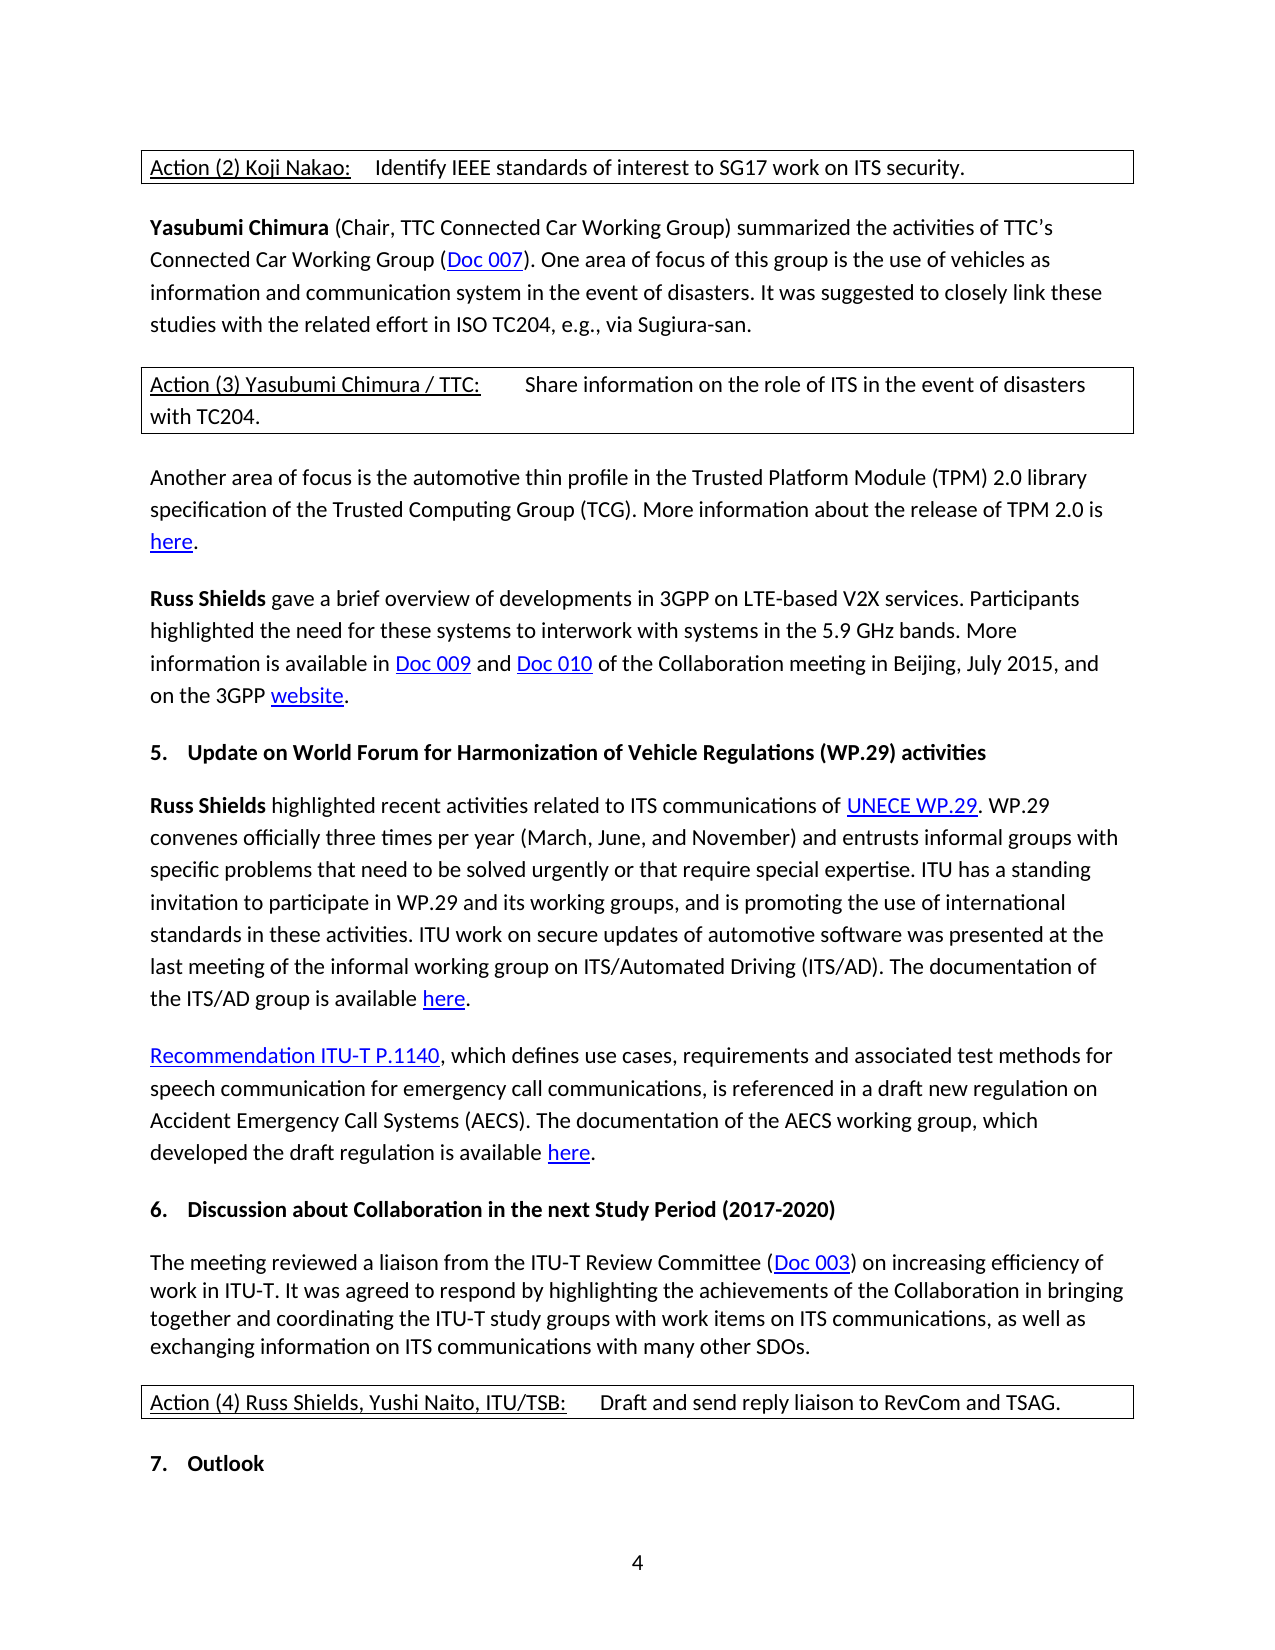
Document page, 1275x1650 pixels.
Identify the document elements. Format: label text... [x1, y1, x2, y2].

text Action (3) Yasubumi Chimura / TTC: Share information on the role of ITS in the event of disasters with TC204. [142, 368, 1133, 433]
text Action (4) Russ Shields, Yushi Naito, ITU/TSB: Draft and send reply liaison to RevCom and TSAG. [142, 1386, 1133, 1418]
text Russ Shields gave a brief overview of developments in 3GPP on LTE-based V2X services. Participants highlighted the need for these systems to interwork with systems in the 5.9 GHz bands. More information is available in Doc 009 and Doc 010 of the Collaboration meeting in Beijing, July 2015, and on the 3GPP website. [150, 584, 1125, 709]
text Yasubumi Chimura (Chair, TTC Connected Car Working Group) summarized the activities of TTC’s Connected Car Working Group (Doc 007). One area of focus of this group is the use of vehicles as information and communication system in the event of disasters. It was suggested to closely link these studies with the related effort in ISO TC204, e.g., via Sugiura-san. [150, 213, 1125, 338]
list Update on World Forum for Harmonization of Vehicle Regulations (WP.29) activities [150, 738, 1125, 766]
text Another area of focus is the automotive thin profile in the Trusted Platform Module (TPM) 2.0 library specification of the Trusted Computing Group (TCG). More information about the release of TPM 2.0 is here. [150, 463, 1125, 555]
list Outlook [150, 1449, 1125, 1477]
text Action (2) Koji Nakao: Identify IEEE standards of interest to SG17 work on ITS security. [142, 151, 1133, 183]
text The meeting reviewed a liaison from the ITU-T Review Committee (Doc 003) on increasing efficiency of work in ITU-T. It was agreed to respond by highlighting the achievements of the Collaboration in bringing together and coordinating the ITU-T study groups with work items on ITS communications, as well as exchanging information on ITS communications with many other SDOs. [150, 1248, 1125, 1360]
list Discussion about Collaboration in the next Study Period (2017-2020) [150, 1195, 1125, 1223]
text Russ Shields highlighted recent activities related to ITS communications of UNECE WP.29. WP.29 convenes officially three times per year (March, June, and November) and entrusts informal groups with specific problems that need to be solved urgently or that require special expertise. ITU has a standing invitation to participate in WP.29 and its working groups, and is promoting the use of international standards in these activities. ITU work on secure updates of automotive software was presented at the last meeting of the informal working group on ITS/Automated Driving (ITS/AD). The documentation of the ITS/AD group is available here. [150, 791, 1125, 1012]
text Recommendation ITU-T P.1140, which defines use cases, requirements and associated test methods for speech communication for emergency call communications, is referenced in a draft new regulation on Accident Emergency Call Systems (AECS). The documentation of the AECS working group, which developed the draft regulation is available here. [150, 1041, 1125, 1166]
